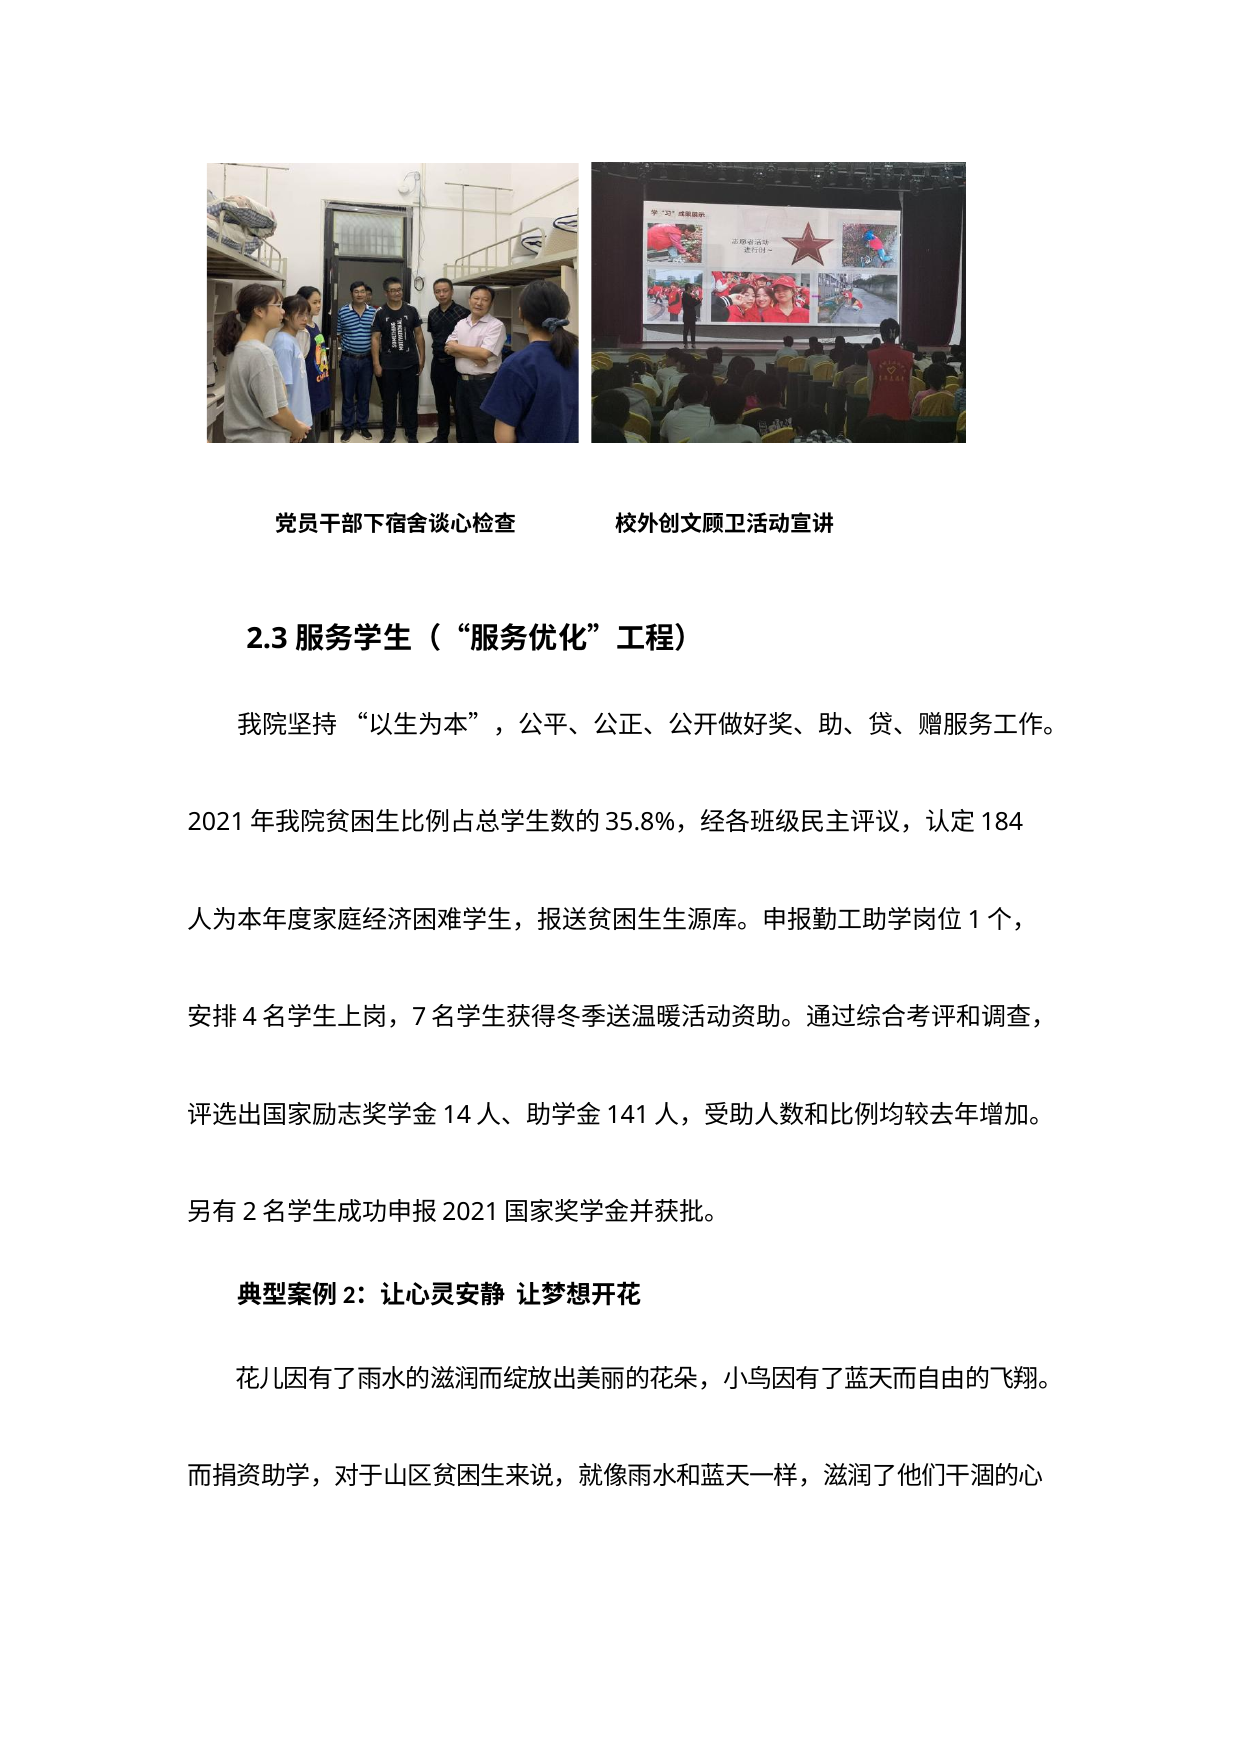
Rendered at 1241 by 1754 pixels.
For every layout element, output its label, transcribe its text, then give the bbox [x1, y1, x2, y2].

text 2.3 服务学生（“服务优化”工程） [187, 604, 1053, 669]
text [187, 1344, 1053, 1506]
text 党员干部下宿舍谈心检查 校外创文顾卫活动宣讲 [187, 506, 1053, 538]
picture [591, 162, 966, 443]
picture [206, 163, 579, 443]
text 我院坚持 “以生为本”，公平、公正、公开做好奖、助、贷、赠服务工作。2021年我院贫困生比例占总学生数的35.8%，经各班级民主评议，认定184人为本年度家庭经济困难学生，报送贫困生生源库。申报勤工助学岗位1个，安排4名学生上岗，7名学生获得冬季送温暖活动资助。通过综合考评和调查，评选出国家励志奖学金14人、助学金141人，受助人数和比例均较去年增加。另有2名学生成功申报2021国家奖学金并获批。 [187, 690, 1053, 1242]
text 典型案例2：让心灵安静 让梦想开花 [187, 1261, 1053, 1326]
